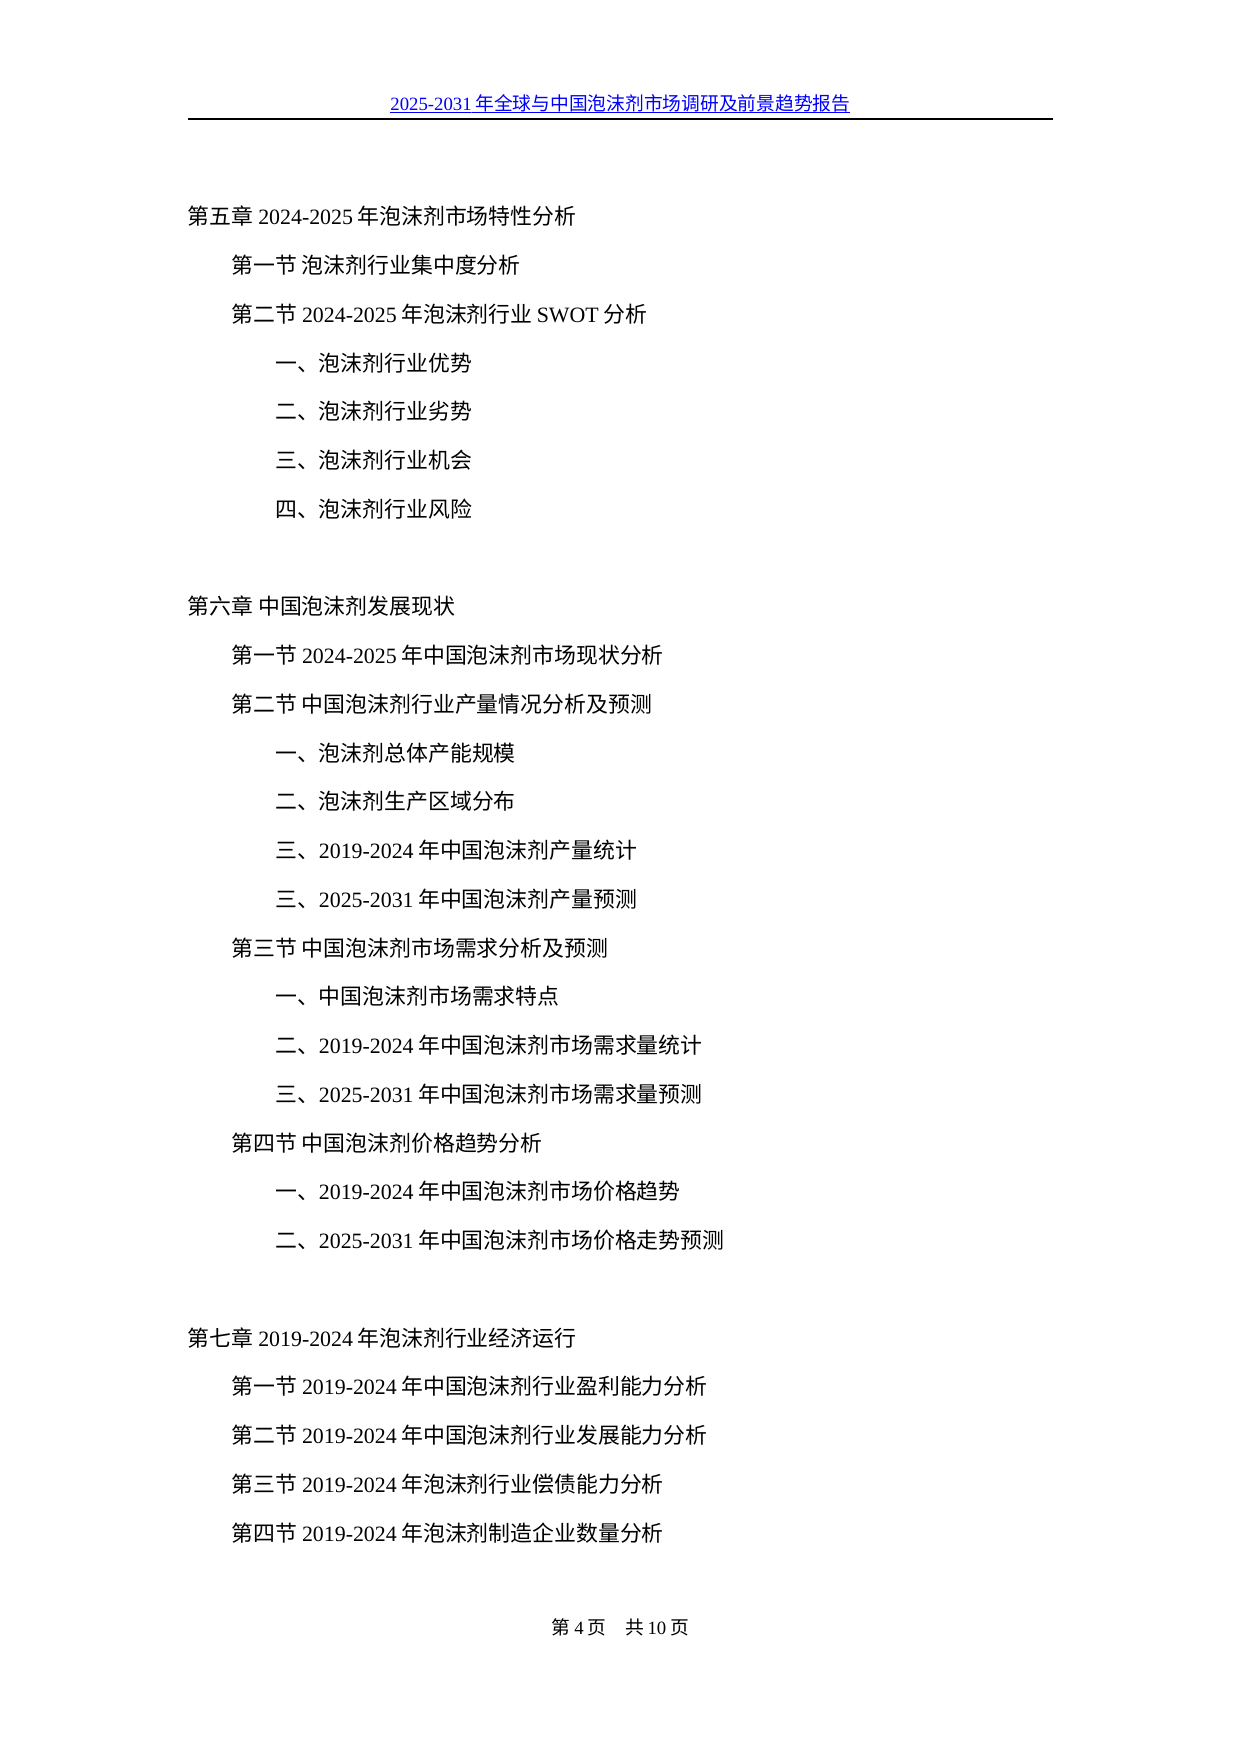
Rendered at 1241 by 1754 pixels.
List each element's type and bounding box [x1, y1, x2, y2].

text [187, 150, 1053, 1548]
